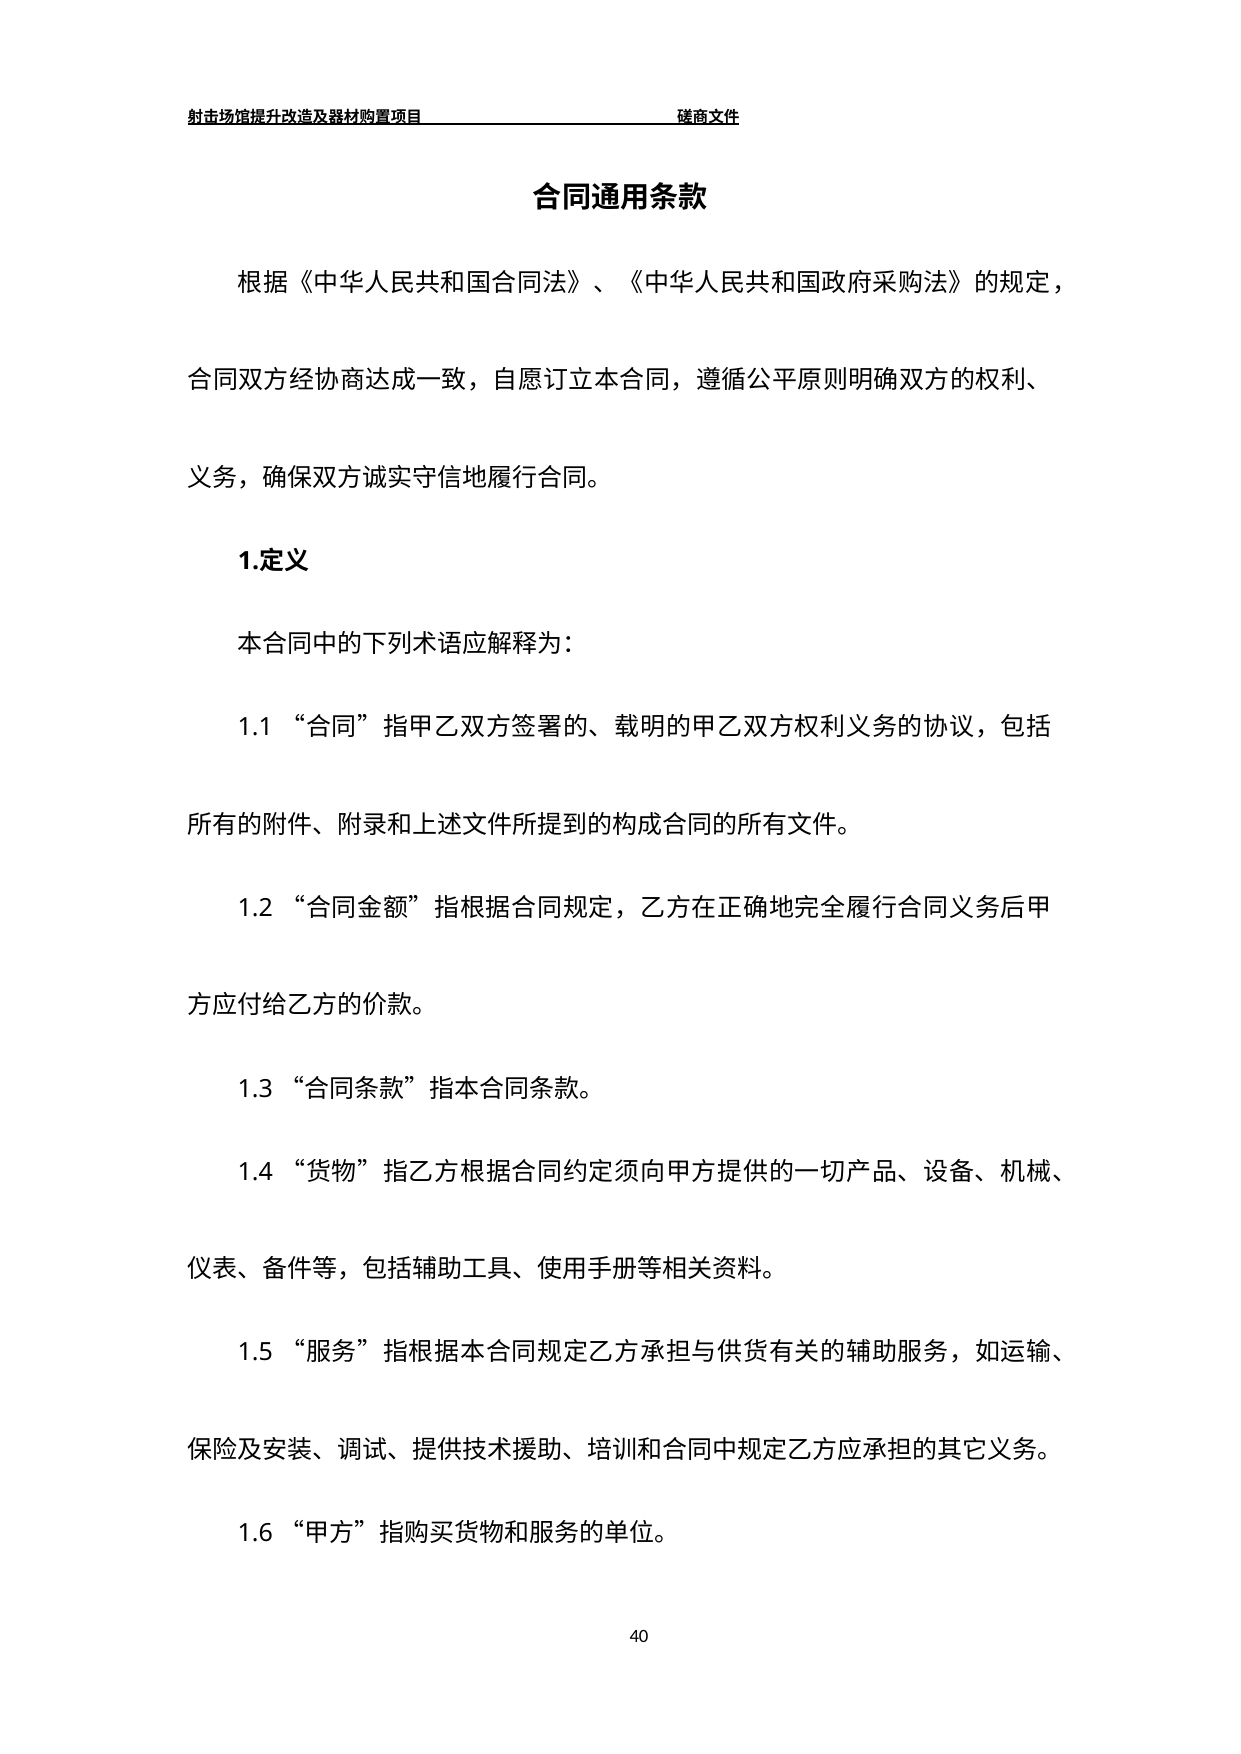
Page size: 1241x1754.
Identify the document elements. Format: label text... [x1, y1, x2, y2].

text 合同通用条款 [187, 162, 1053, 227]
text 1.1 “合同”指甲乙双方签署的、载明的甲乙双方权利义务的协议，包括所有的附件、附录和上述文件所提到的构成合同的所有文件。 [187, 692, 1053, 855]
text 1.定义 [187, 526, 1053, 591]
text 本合同中的下列术语应解释为： [187, 609, 1053, 674]
text 1.3 “合同条款”指本合同条款。 [187, 1054, 1053, 1119]
text 1.2 “合同金额”指根据合同规定，乙方在正确地完全履行合同义务后甲方应付给乙方的价款。 [187, 873, 1053, 1036]
text 1.5 “服务”指根据本合同规定乙方承担与供货有关的辅助服务，如运输、保险及安装、调试、提供技术援助、培训和合同中规定乙方应承担的其它义务。 [187, 1317, 1053, 1480]
text 根据《中华人民共和国合同法》、《中华人民共和国政府采购法》的规定，合同双方经协商达成一致，自愿订立本合同，遵循公平原则明确双方的权利、义务，确保双方诚实守信地履行合同。 [187, 248, 1053, 508]
text 1.6 “甲方”指购买货物和服务的单位。 [187, 1498, 1053, 1563]
text 1.4 “货物”指乙方根据合同约定须向甲方提供的一切产品、设备、机械、仪表、备件等，包括辅助工具、使用手册等相关资料。 [187, 1137, 1053, 1299]
